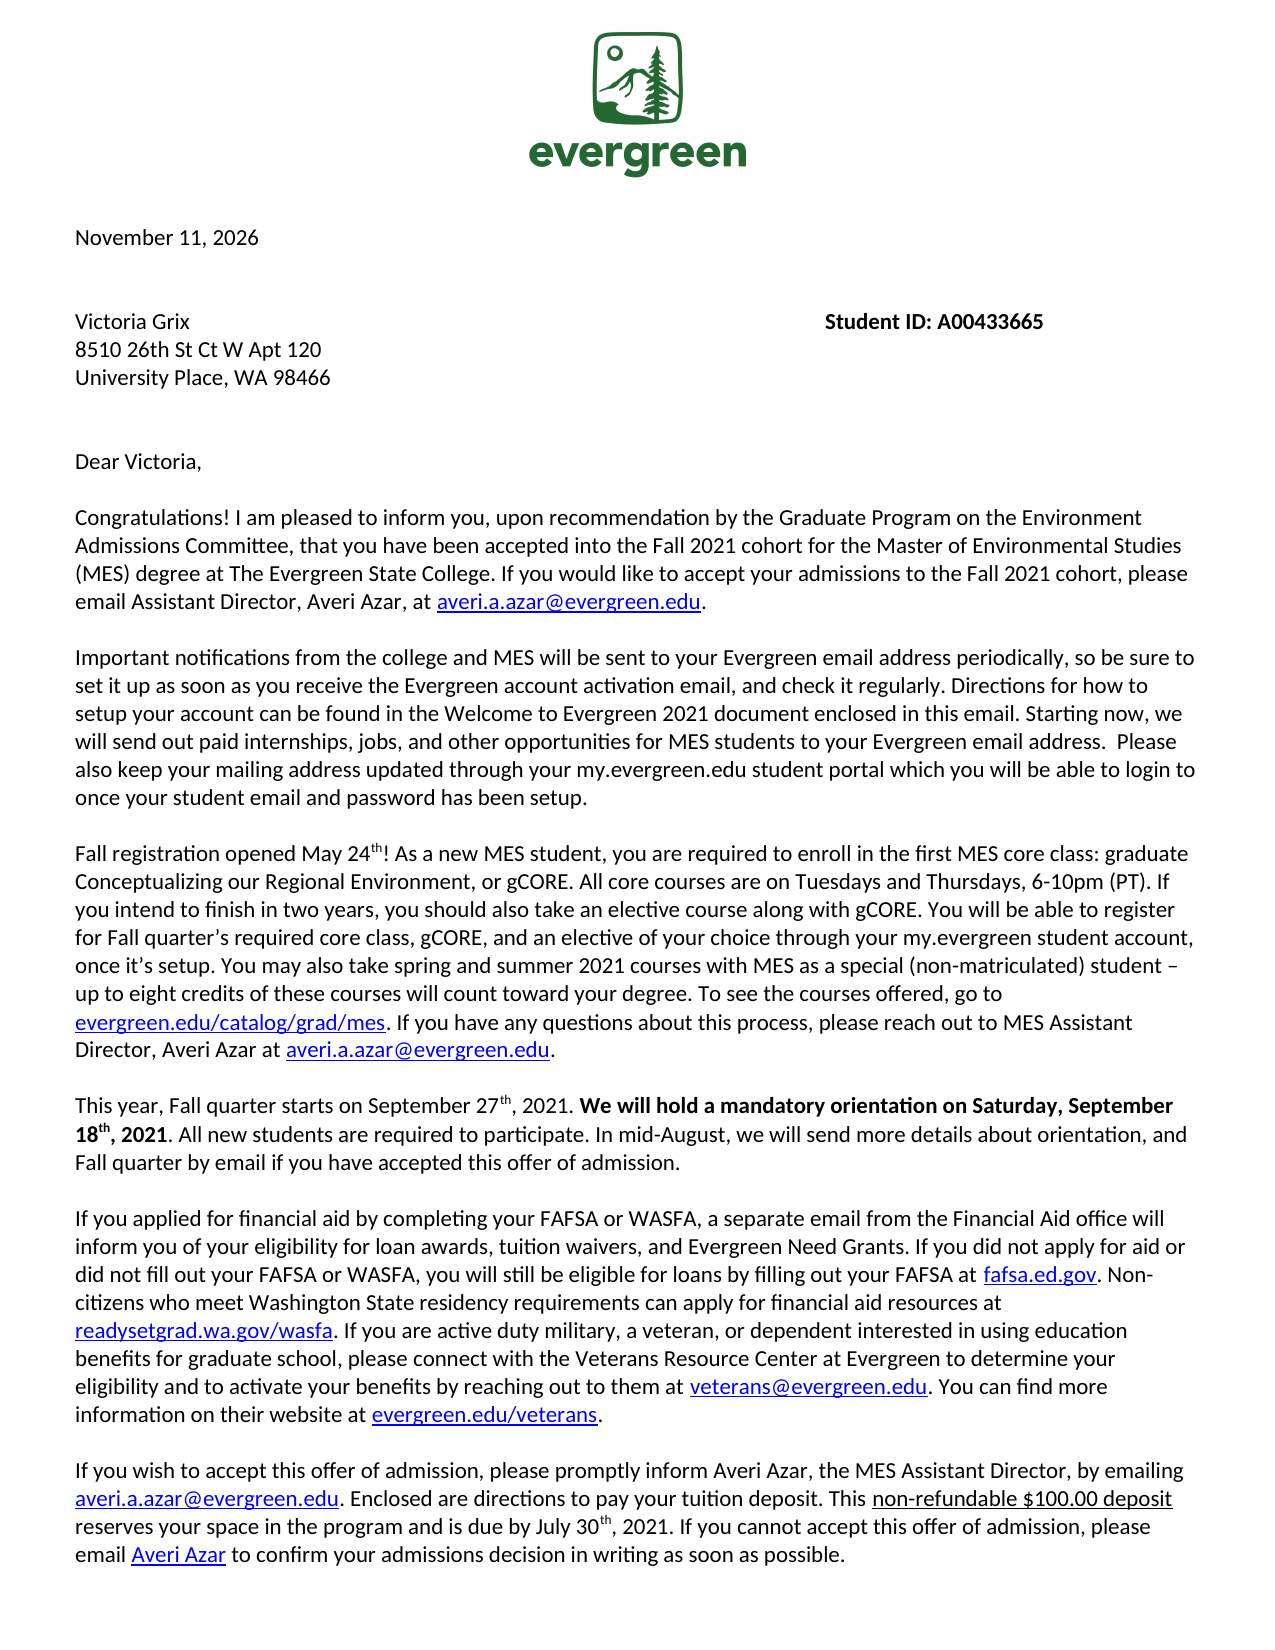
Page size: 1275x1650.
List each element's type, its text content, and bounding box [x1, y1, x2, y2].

text June 25, 2021 [75, 223, 1200, 251]
text University Place, WA 98466 [75, 363, 1200, 391]
text Important notifications from the college and MES will be sent to your Evergreen email address periodically, so be sure to set it up as soon as you receive the Evergreen account activation email, and check it regularly. Directions for how to setup your account can be found in the Welcome to Evergreen 2021 document enclosed in this email. Starting now, we will send out paid internships, jobs, and other opportunities for MES students to your Evergreen email address. Please also keep your mailing address updated through your my.evergreen.edu student portal which you will be able to login to once your student email and password has been setup. [75, 643, 1200, 811]
text 8510 26th St Ct W Apt 120 [75, 335, 1200, 363]
text Congratulations! I am pleased to inform you, upon recommendation by the Graduate Program on the Environment Admissions Committee, that you have been accepted into the Fall 2021 cohort for the Master of Environmental Studies (MES) degree at The Evergreen State College. If you would like to accept your admissions to the Fall 2021 cohort, please email Assistant Director, Averi Azar, at averi.a.azar@evergreen.edu. [75, 503, 1200, 615]
text Dear Victoria, [75, 447, 1200, 475]
text Fall registration opened May 24th! As a new MES student, you are required to enroll in the first MES core class: graduate Conceptualizing our Regional Environment, or gCORE. All core courses are on Tuesdays and Thursdays, 6-10pm (PT). If you intend to finish in two years, you should also take an elective course along with gCORE. You will be able to register for Fall quarter’s required core class, gCORE, and an elective of your choice through your my.evergreen student account, once it’s setup. You may also take spring and summer 2021 courses with MES as a special (non-matriculated) student – up to eight credits of these courses will count toward your degree. To see the courses offered, go to evergreen.edu/catalog/grad/mes. If you have any questions about this process, please reach out to MES Assistant Director, Averi Azar at averi.a.azar@evergreen.edu. [75, 839, 1200, 1064]
text This year, Fall quarter starts on September 27th, 2021. We will hold a mandatory orientation on Saturday, September 18th, 2021. All new students are required to participate. In mid-August, we will send more details about orientation, and Fall quarter by email if you have accepted this offer of admission. [75, 1092, 1200, 1176]
text If you wish to accept this offer of admission, please promptly inform Averi Azar, the MES Assistant Director, by emailing averi.a.azar@evergreen.edu. Enclosed are directions to pay your tuition deposit. This non-refundable $100.00 deposit reserves your space in the program and is due by July 30th, 2021. If you cannot accept this offer of admission, please email Averi Azar to confirm your admissions decision in writing as soon as possible. [75, 1456, 1200, 1568]
text If you applied for financial aid by completing your FAFSA or WASFA, a separate email from the Financial Aid office will inform you of your eligibility for loan awards, tuition waivers, and Evergreen Need Grants. If you did not apply for aid or did not fill out your FAFSA or WASFA, you will still be eligible for loans by filling out your FAFSA at fafsa.ed.gov. Non-citizens who meet Washington State residency requirements can apply for financial aid resources at readysetgrad.wa.gov/wasfa. If you are active duty military, a veteran, or dependent interested in using education benefits for graduate school, please connect with the Veterans Resource Center at Evergreen to determine your eligibility and to activate your benefits by reaching out to them at veterans@evergreen.edu. You can find more information on their website at evergreen.edu/veterans. [75, 1204, 1200, 1428]
text Victoria Grix Student ID: A00433665 [75, 307, 1200, 335]
picture [511, 15, 764, 195]
